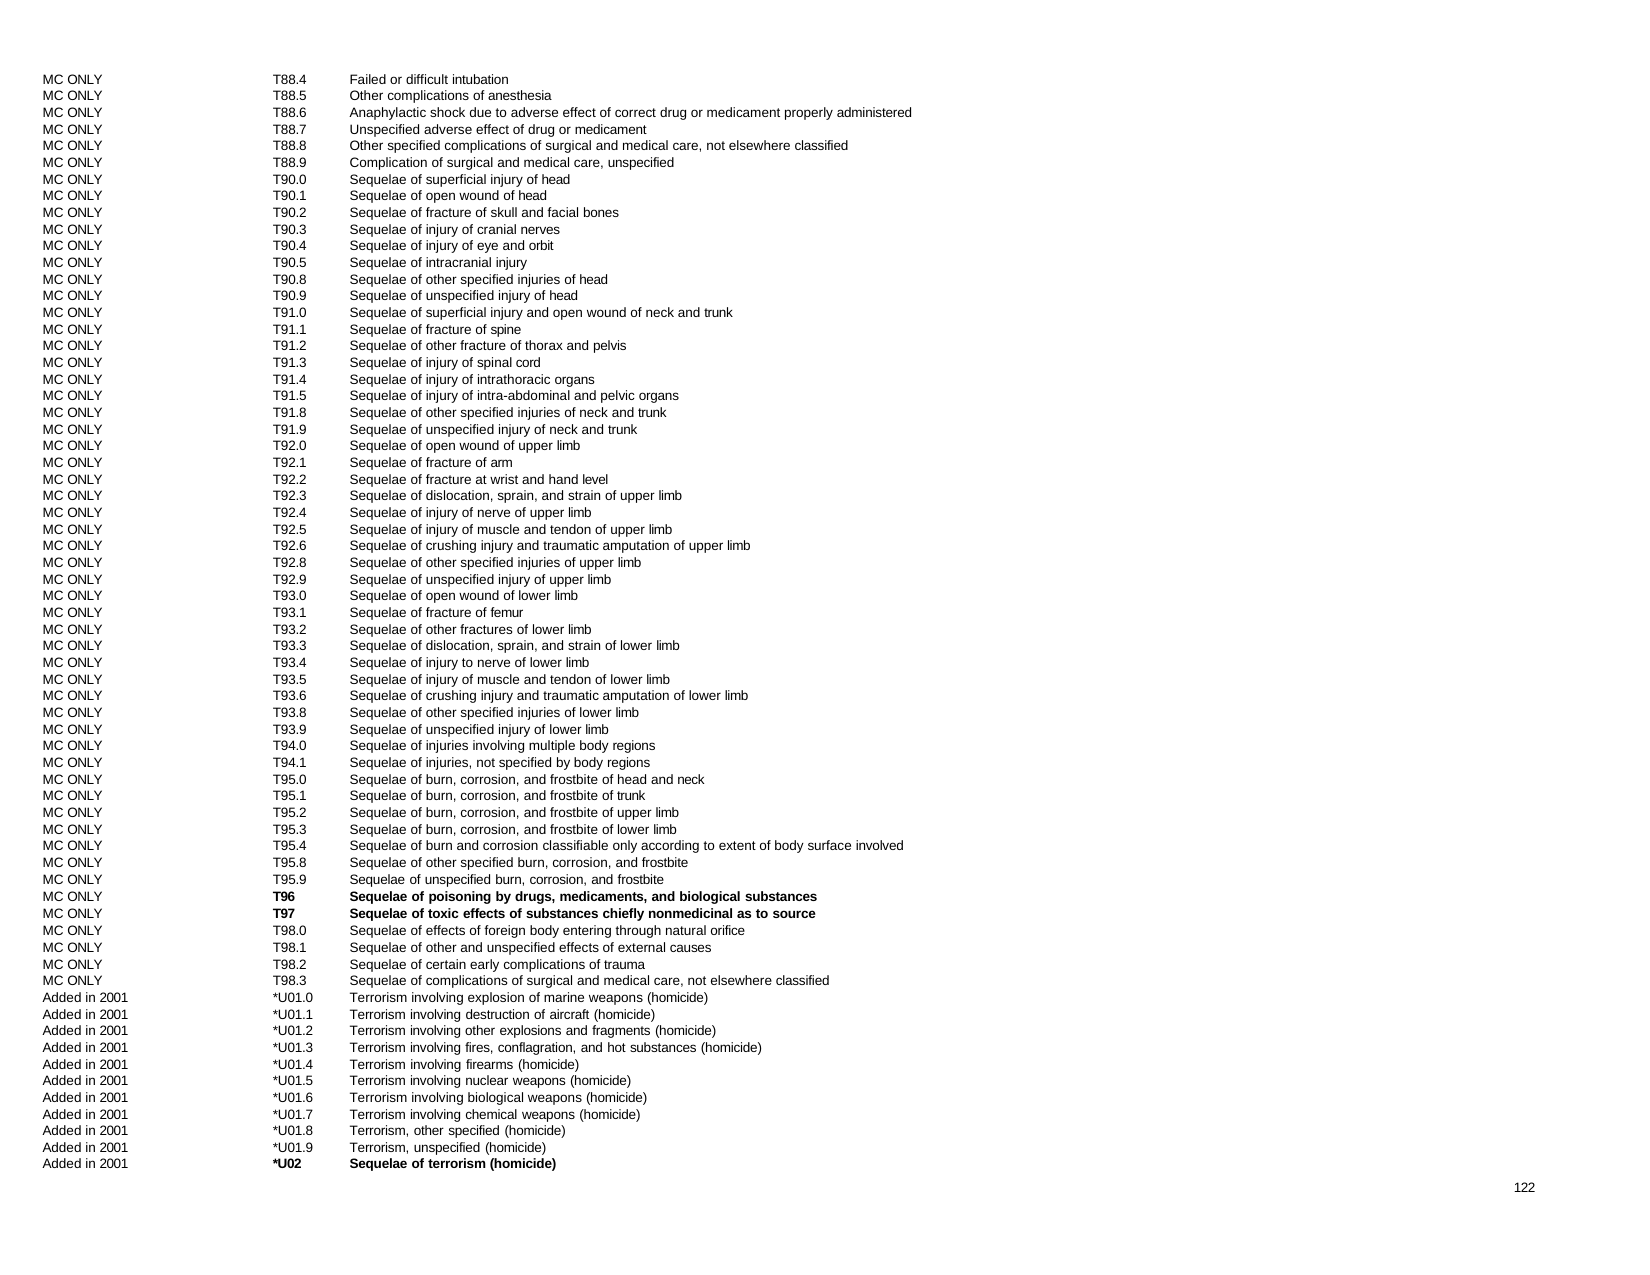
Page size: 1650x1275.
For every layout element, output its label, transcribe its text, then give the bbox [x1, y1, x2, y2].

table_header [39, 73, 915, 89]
text 122 [27, 1179, 1536, 1195]
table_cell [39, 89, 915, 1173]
